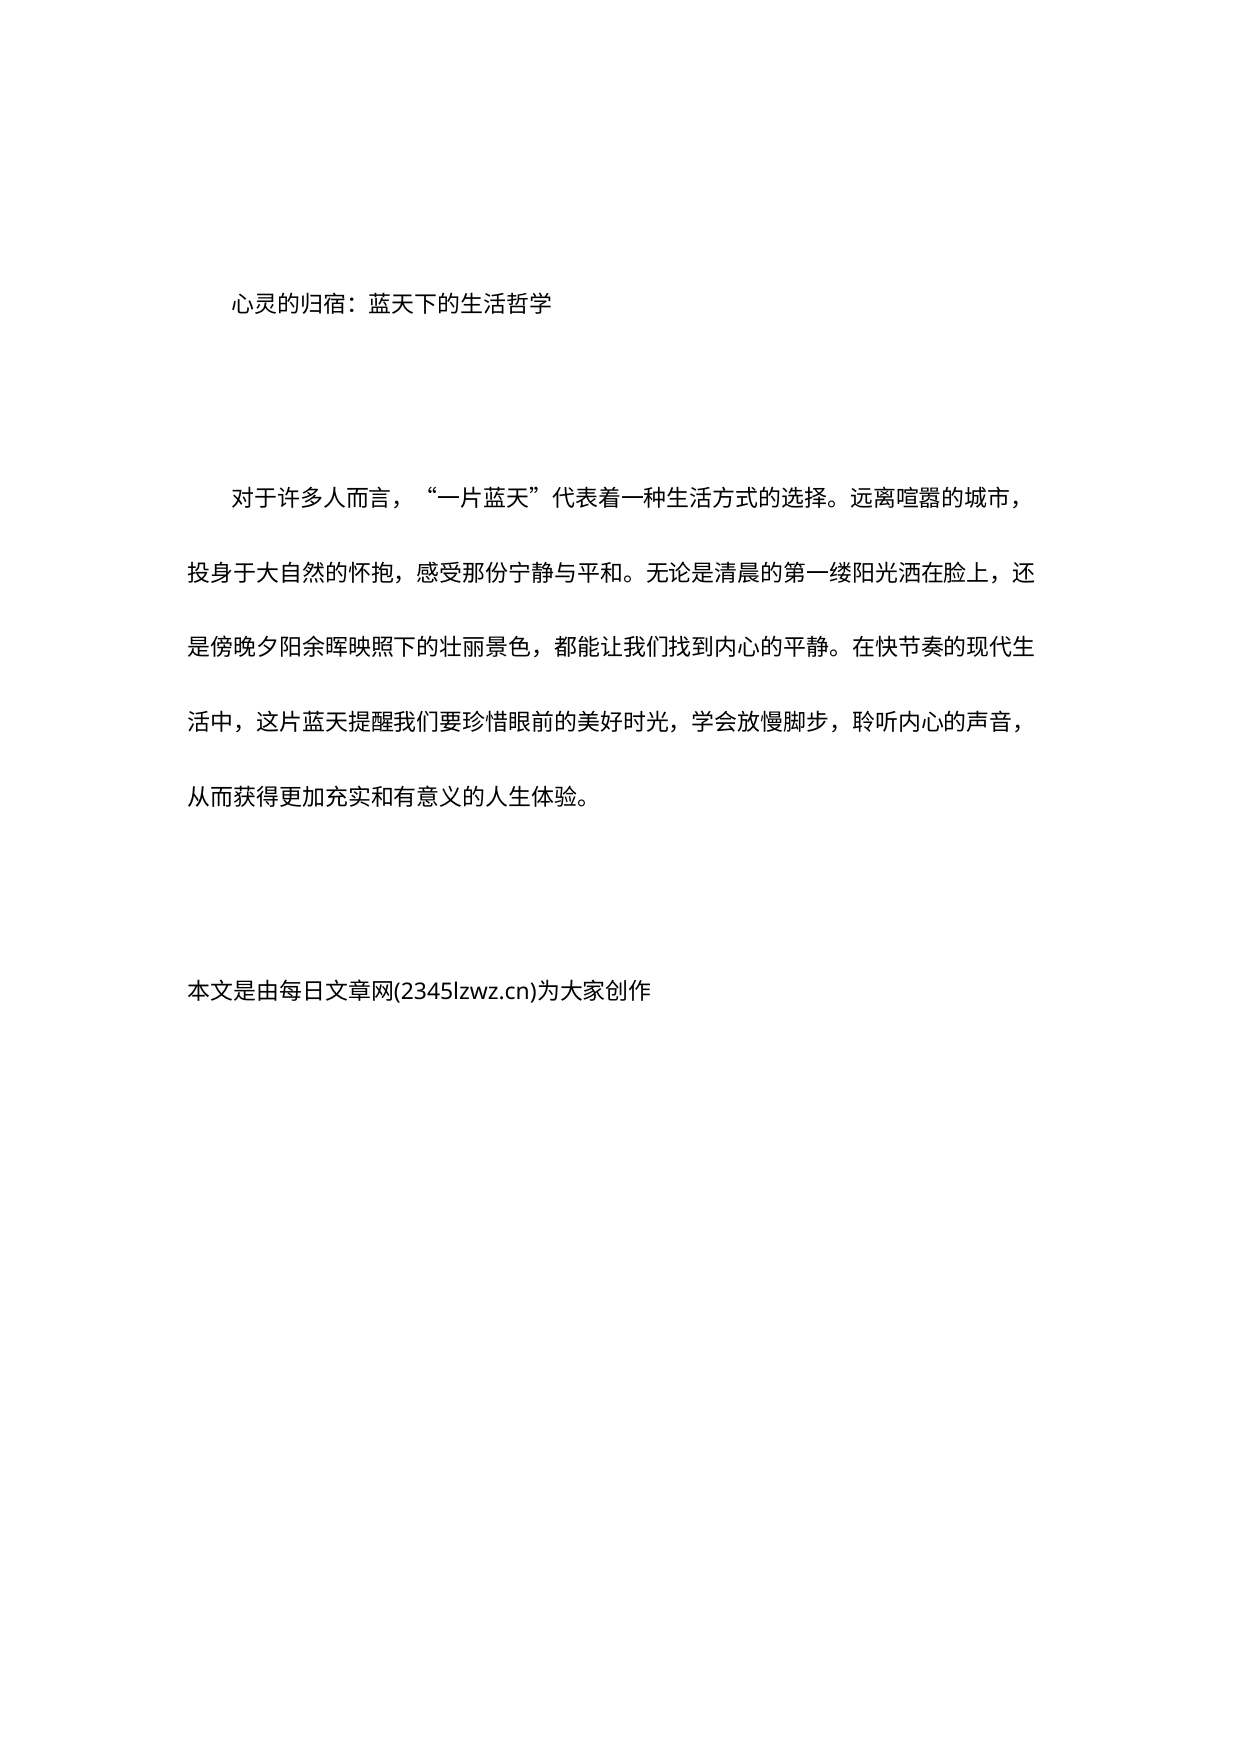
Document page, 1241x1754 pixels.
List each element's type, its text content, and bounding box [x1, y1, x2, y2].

text 心灵的归宿：蓝天下的生活哲学 [187, 270, 1053, 335]
text 本文是由每日文章网(2345lzwz.cn)为大家创作 [187, 957, 1053, 1022]
text 对于许多人而言，“一片蓝天”代表着一种生活方式的选择。远离喧嚣的城市，投身于大自然的怀抱，感受那份宁静与平和。无论是清晨的第一缕阳光洒在脸上，还是傍晚夕阳余晖映照下的壮丽景色，都能让我们找到内心的平静。在快节奏的现代生活中，这片蓝天提醒我们要珍惜眼前的美好时光，学会放慢脚步，聆听内心的声音，从而获得更加充实和有意义的人生体验。 [187, 464, 1053, 828]
